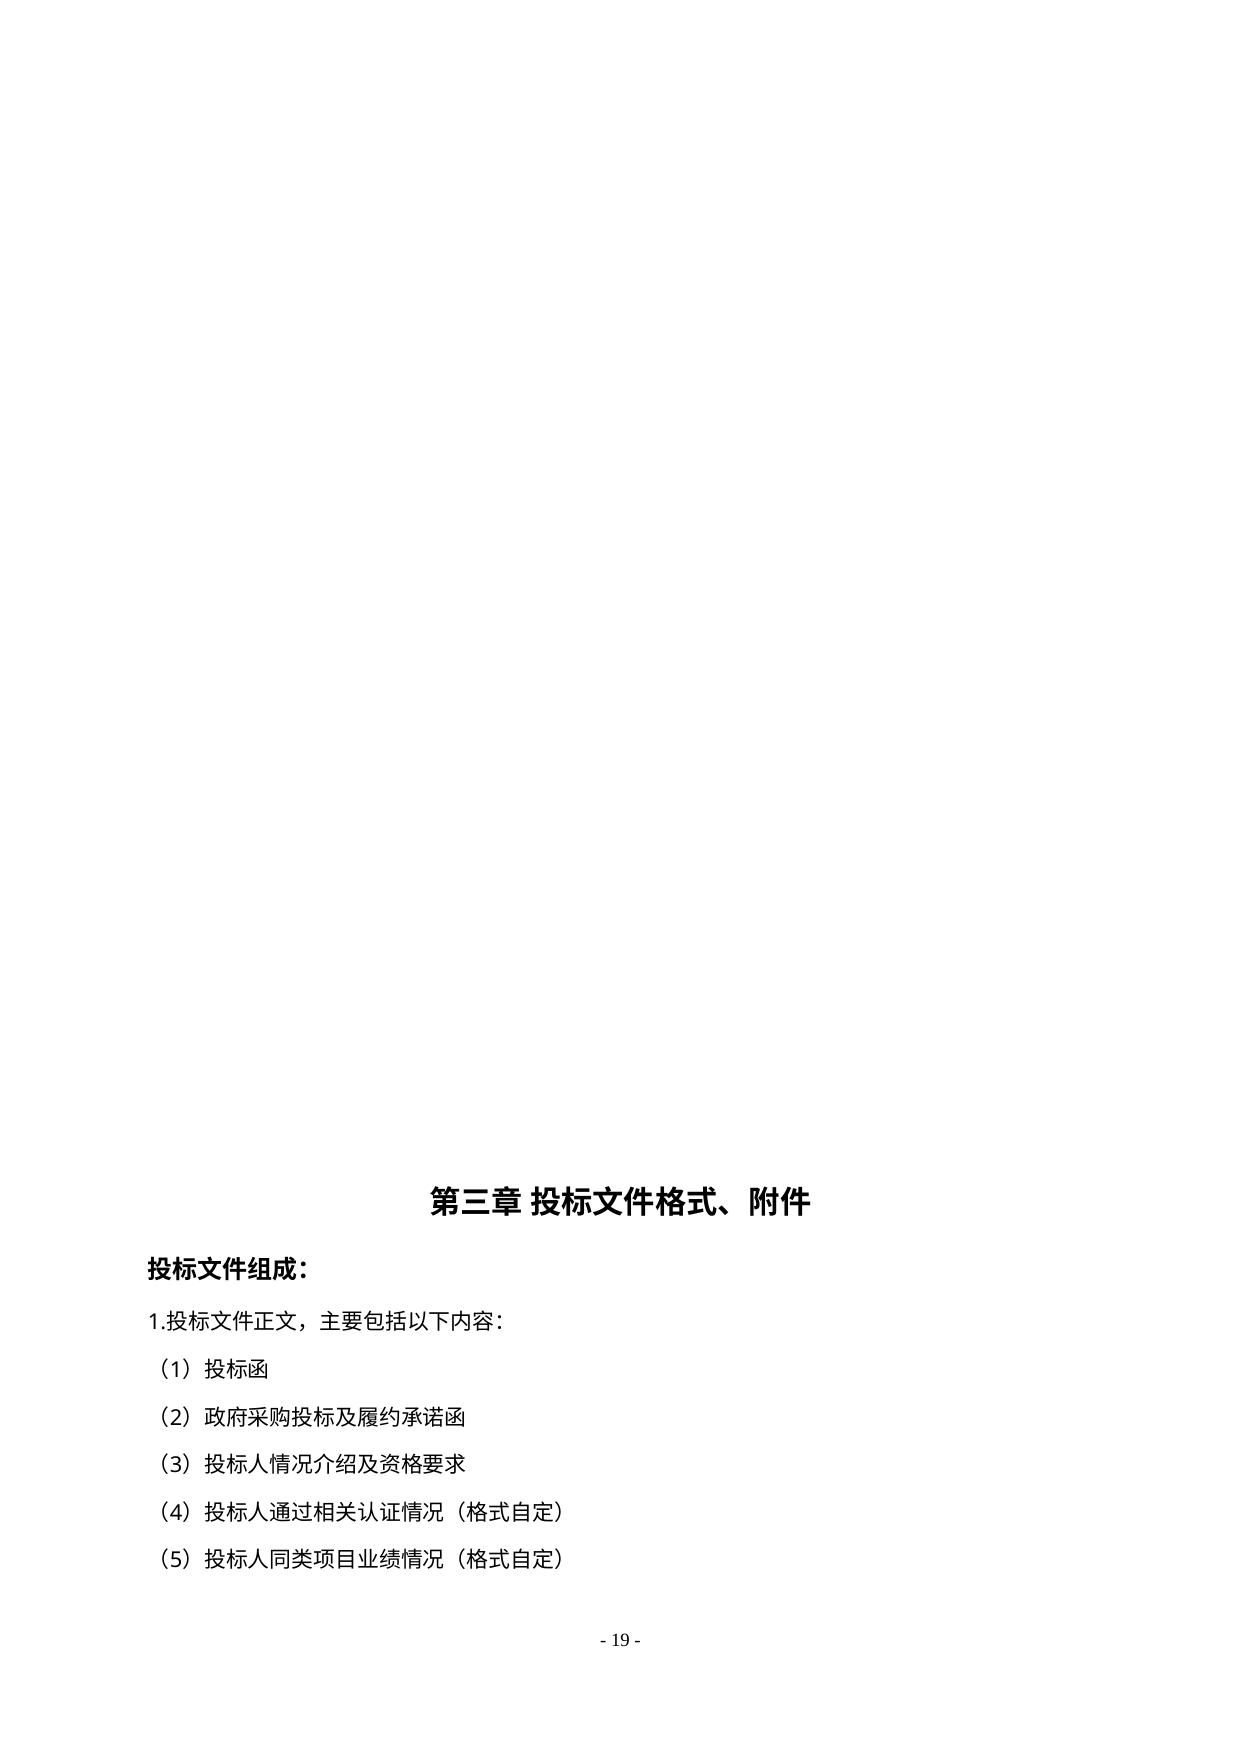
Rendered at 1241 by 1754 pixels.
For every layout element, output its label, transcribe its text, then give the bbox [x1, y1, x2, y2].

text （5）投标人同类项目业绩情况（格式自定） [148, 1542, 1092, 1574]
text （3）投标人情况介绍及资格要求 [148, 1447, 1092, 1479]
text （4）投标人通过相关认证情况（格式自定） [148, 1495, 1092, 1527]
text （2）政府采购投标及履约承诺函 [148, 1399, 1092, 1431]
text 投标文件组成： [148, 1250, 1092, 1286]
text （1）投标函 [148, 1352, 1092, 1384]
text 1.投标文件正文，主要包括以下内容： [148, 1304, 1092, 1336]
subtitle 第三章 投标文件格式、附件 [148, 1178, 1092, 1223]
